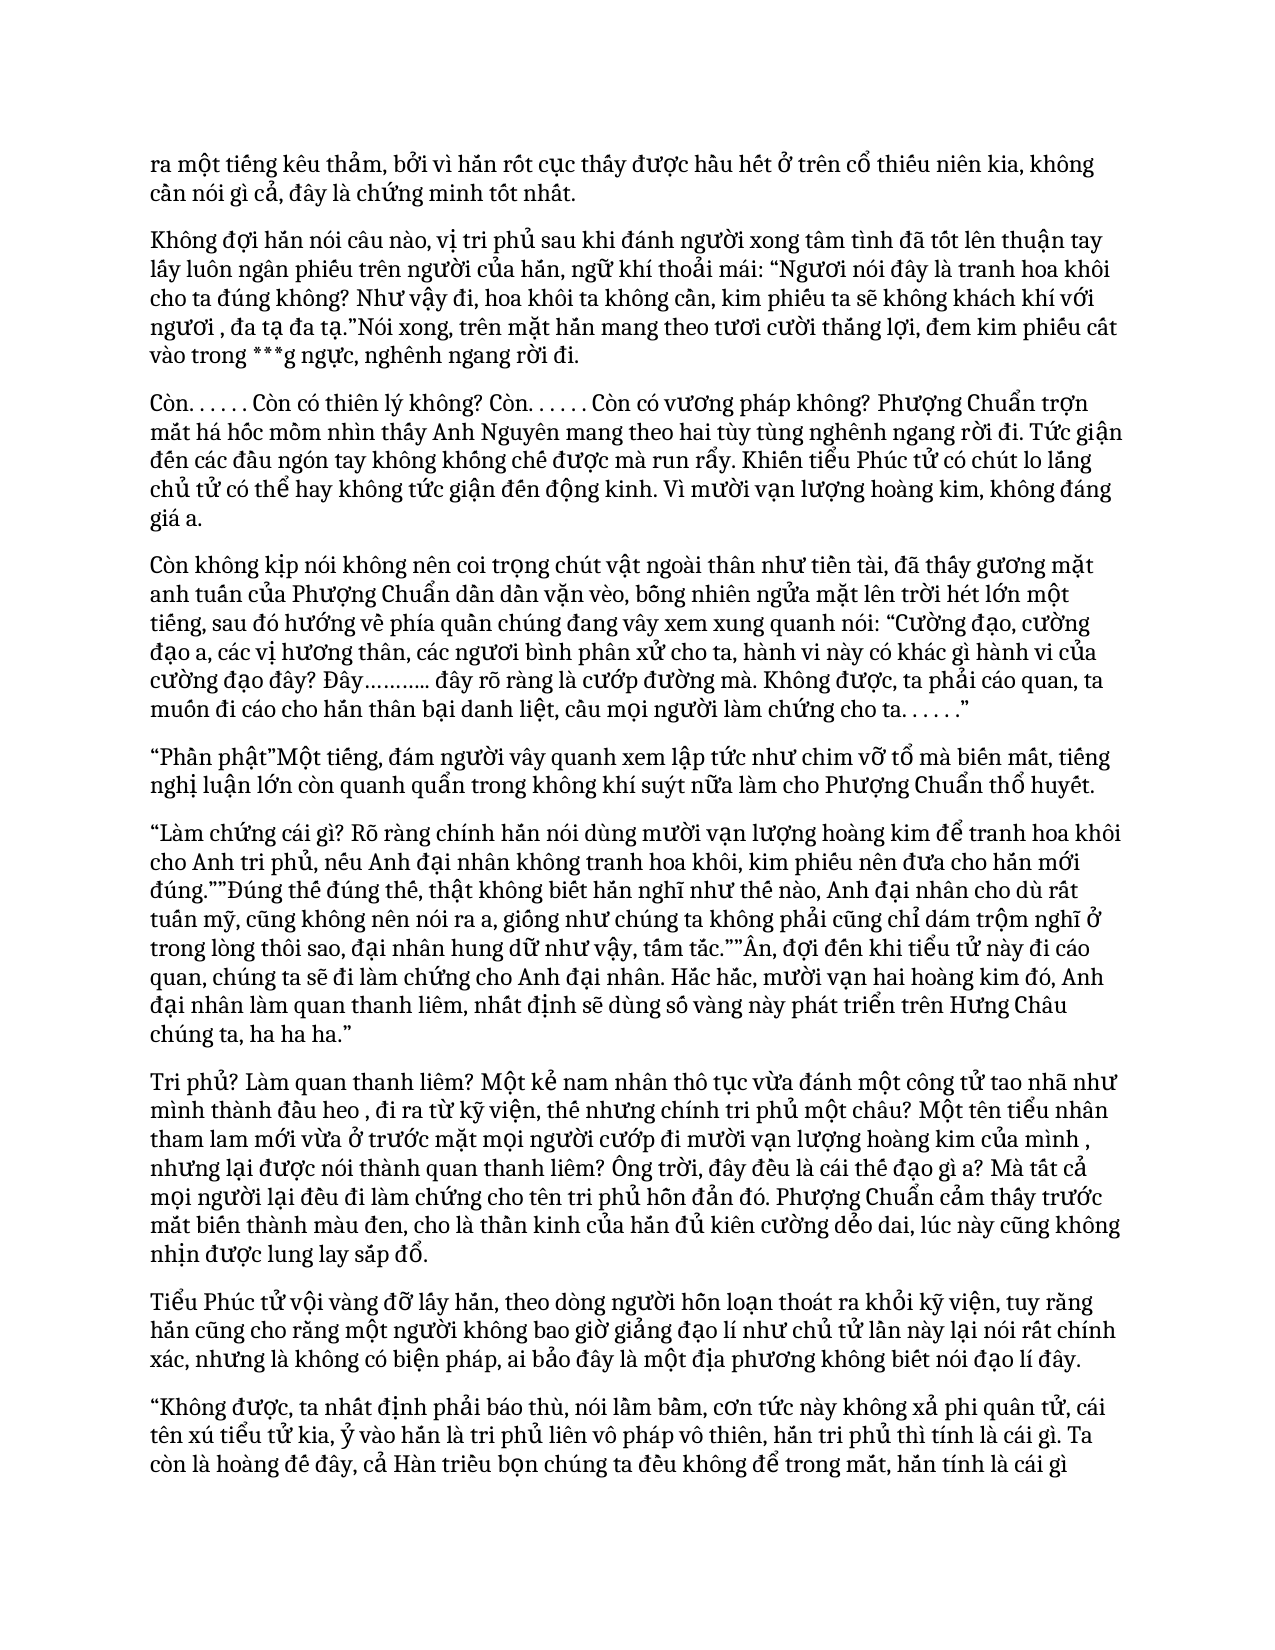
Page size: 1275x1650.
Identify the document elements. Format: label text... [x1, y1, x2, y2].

text “Phần phật”Một tiếng, đám người vây quanh xem lập tức như chim vỡ tổ mà biến mất, tiếng nghị luận lớn còn quanh quẩn trong không khí suýt nữa làm cho Phượng Chuẩn thổ huyết. [150, 742, 1125, 800]
text Không đợi hắn nói câu nào, vị tri phủ sau khi đánh người xong tâm tình đã tốt lên thuận tay lấy luôn ngân phiếu trên người của hắn, ngữ khí thoải mái: “Ngươi nói đây là tranh hoa khôi cho ta đúng không? Như vậy đi, hoa khôi ta không cần, kim phiếu ta sẽ không khách khí với ngươi , đa tạ đa tạ.”Nói xong, trên mặt hắn mang theo tươi cười thắng lợi, đem kim phiếu cất vào trong ***g ngực, nghênh ngang rời đi. [150, 226, 1125, 370]
text Còn không kịp nói không nên coi trọng chút vật ngoài thân như tiền tài, đã thấy gương mặt anh tuấn của Phượng Chuẩn dần dần vặn vèo, bỗng nhiên ngửa mặt lên trời hét lớn một tiếng, sau đó hướng về phía quần chúng đang vây xem xung quanh nói: “Cường đạo, cường đạo a, các vị hương thân, các ngươi bình phân xử cho ta, hành vi này có khác gì hành vi của cường đạo đây? Đây……….. đây rõ ràng là cướp đường mà. Không được, ta phải cáo quan, ta muốn đi cáo cho hắn thân bại danh liệt, cầu mọi người làm chứng cho ta. . . . . .” [150, 551, 1125, 724]
text Còn. . . . . . Còn có thiên lý không? Còn. . . . . . Còn có vương pháp không? Phượng Chuẩn trợn mắt há hốc mồm nhìn thấy Anh Nguyên mang theo hai tùy tùng nghênh ngang rời đi. Tức giận đến các đầu ngón tay không khống chế được mà run rẩy. Khiến tiểu Phúc tử có chút lo lắng chủ tử có thể hay không tức giận đến động kinh. Vì mười vạn lượng hoàng kim, không đáng giá a. [150, 389, 1125, 532]
text Tiểu Phúc tử vội vàng đỡ lấy hắn, theo dòng người hỗn loạn thoát ra khỏi kỹ viện, tuy rằng hắn cũng cho rằng một người không bao giờ giảng đạo lí như chủ tử lần này lại nói rất chính xác, nhưng là không có biện pháp, ai bảo đây là một địa phương không biết nói đạo lí đây. [150, 1287, 1125, 1374]
text “Làm chứng cái gì? Rõ ràng chính hắn nói dùng mười vạn lượng hoàng kim để tranh hoa khôi cho Anh tri phủ, nếu Anh đại nhân không tranh hoa khôi, kim phiếu nên đưa cho hắn mới đúng.””Đúng thế đúng thế, thật không biết hắn nghĩ như thế nào, Anh đại nhân cho dù rất tuấn mỹ, cũng không nên nói ra a, giống như chúng ta không phải cũng chỉ dám trộm nghĩ ở trong lòng thôi sao, đại nhân hung dữ như vậy, tấm tắc.””Ân, đợi đến khi tiểu tử này đi cáo quan, chúng ta sẽ đi làm chứng cho Anh đại nhân. Hắc hắc, mười vạn hai hoàng kim đó, Anh đại nhân làm quan thanh liêm, nhất định sẽ dùng số vàng này phát triển trên Hưng Châu chúng ta, ha ha ha.” [150, 819, 1125, 1049]
text Tri phủ? Làm quan thanh liêm? Một kẻ nam nhân thô tục vừa đánh một công tử tao nhã như mình thành đầu heo , đi ra từ kỹ viện, thế nhưng chính tri phủ một châu? Một tên tiểu nhân tham lam mới vừa ở trước mặt mọi người cướp đi mười vạn lượng hoàng kim của mình , nhưng lại được nói thành quan thanh liêm? Ông trời, đây đều là cái thế đạo gì a? Mà tất cả mọi người lại đều đi làm chứng cho tên tri phủ hỗn đản đó. Phượng Chuẩn cảm thấy trước mắt biến thành màu đen, cho là thần kinh của hắn đủ kiên cường dẻo dai, lúc này cũng không nhịn được lung lay sắp đổ. [150, 1067, 1125, 1269]
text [150, 150, 1125, 207]
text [150, 1392, 1125, 1479]
